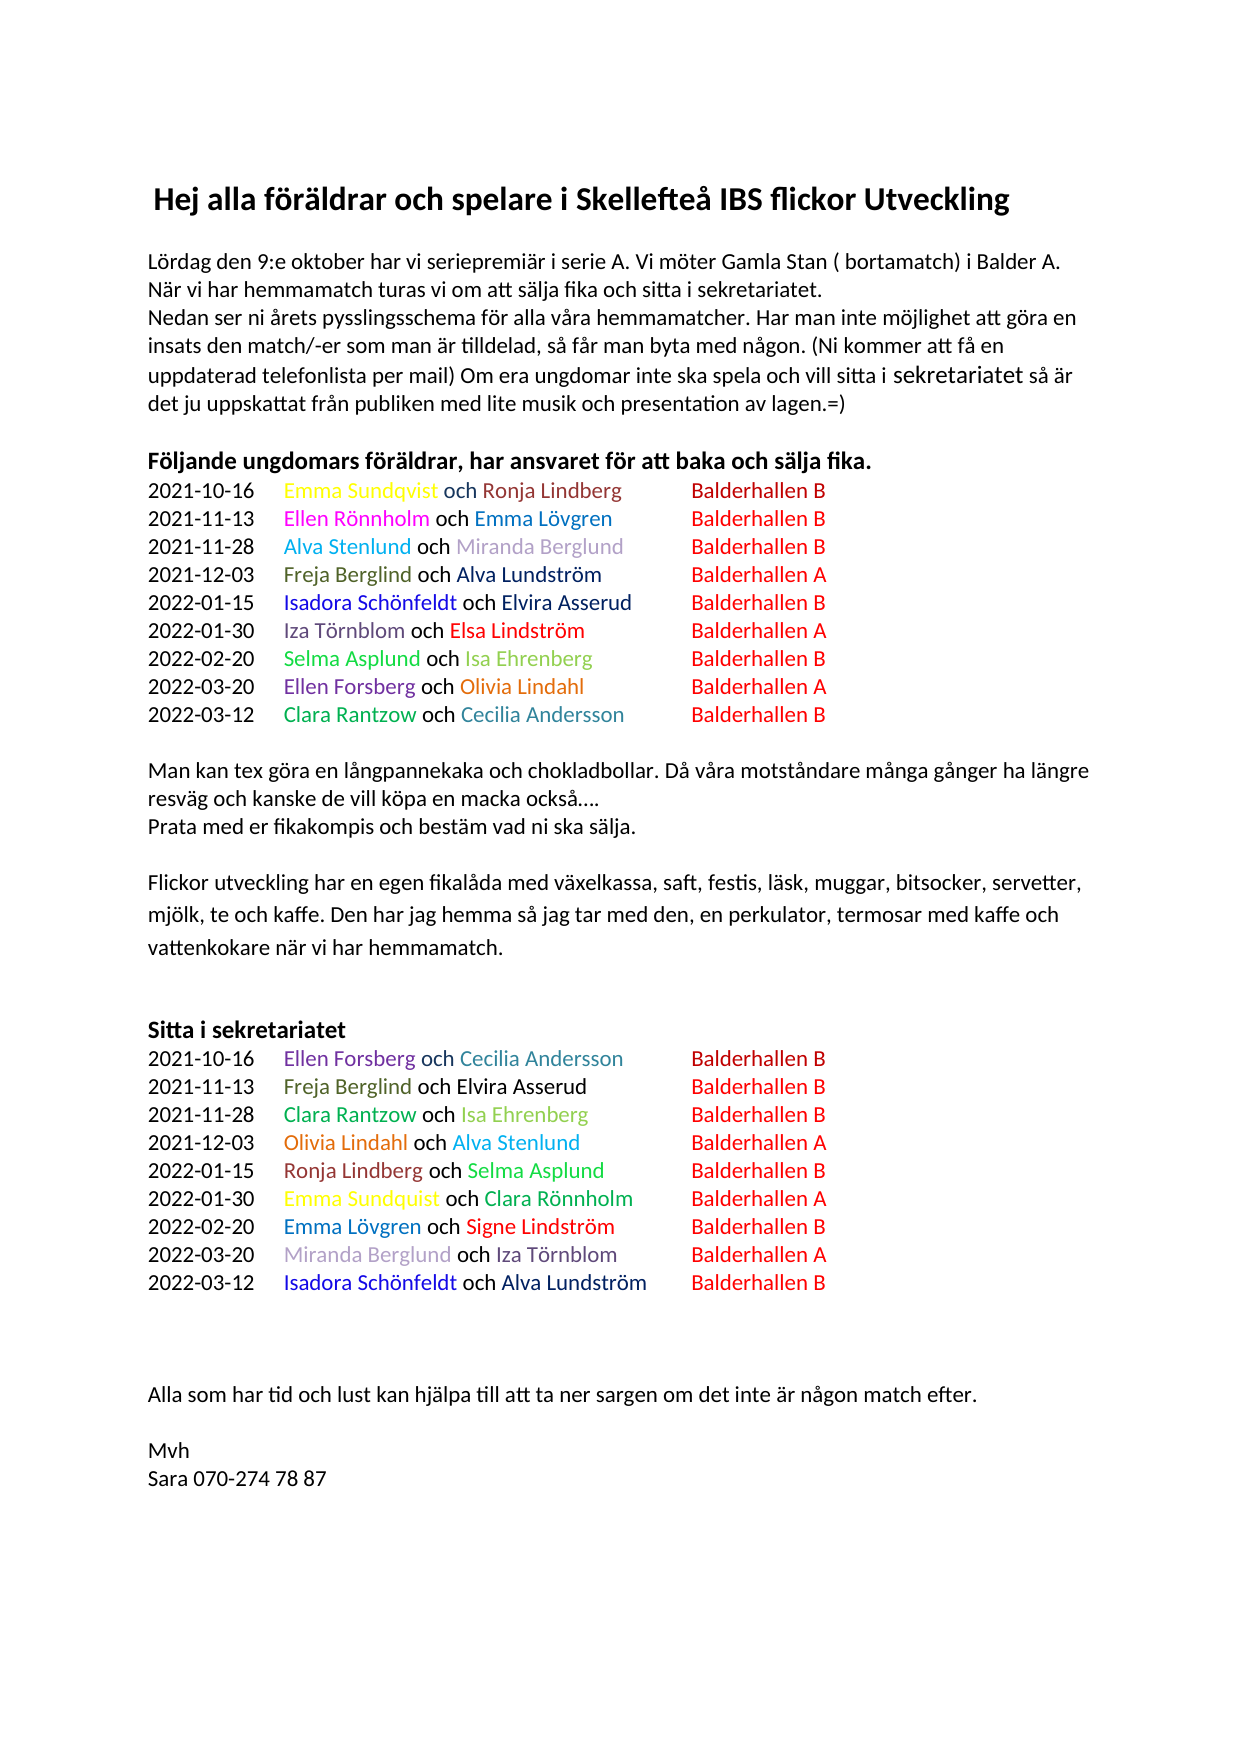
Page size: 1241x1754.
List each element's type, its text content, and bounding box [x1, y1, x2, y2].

text 2022-01-30 Emma Sundquist och Clara Rönnholm Balderhallen A [148, 1184, 1093, 1212]
text Lördag den 9:e oktober har vi seriepremiär i serie A. Vi möter Gamla Stan ( bortamatch) i Balder A. [148, 247, 1093, 275]
text 2022-01-15 Isadora Schönfeldt och Elvira Asserud Balderhallen B [148, 588, 1093, 616]
text Flickor utveckling har en egen fikalåda med växelkassa, saft, festis, läsk, muggar, bitsocker, servetter, mjölk, te och kaffe. Den har jag hemma så jag tar med den, en perkulator, termosar med kaffe och vattenkokare när vi har hemmamatch. [148, 868, 1093, 961]
text 2021-12-03 Olivia Lindahl och Alva Stenlund Balderhallen A [148, 1128, 1093, 1156]
text Mvh [148, 1437, 1093, 1464]
text Hej alla föräldrar och spelare i Skellefteå IBS flickor Utveckling [148, 178, 1093, 219]
text Alla som har tid och lust kan hjälpa till att ta ner sargen om det inte är någon match efter. [148, 1381, 1093, 1408]
text 2021-11-13 Ellen Rönnholm och Emma Lövgren Balderhallen B [148, 504, 1093, 532]
text 2022-02-20 Emma Lövgren och Signe Lindström Balderhallen B [148, 1212, 1093, 1240]
text Nedan ser ni årets pysslingsschema för alla våra hemmamatcher. Har man inte möjlighet att göra en insats den match/-er som man är tilldelad, så får man byta med någon. (Ni kommer att få en uppdaterad telefonlista per mail) Om era ungdomar inte ska spela och vill sitta i sekretariatet så är det ju uppskattat från publiken med lite musik och presentation av lagen.=) [148, 303, 1093, 417]
text 2022-03-20 Ellen Forsberg och Olivia Lindahl Balderhallen A [148, 672, 1093, 700]
text Sara 070-274 78 87 [148, 1464, 1093, 1493]
text Sitta i sekretariatet [148, 1014, 1093, 1044]
text När vi har hemmamatch turas vi om att sälja fika och sitta i sekretariatet. [148, 275, 1093, 303]
text 2021-11-28 Clara Rantzow och Isa Ehrenberg Balderhallen B [148, 1100, 1093, 1128]
text 2021-10-16 Emma Sundqvist och Ronja Lindberg Balderhallen B [148, 476, 1093, 504]
text 2022-01-15 Ronja Lindberg och Selma Asplund Balderhallen B [148, 1156, 1093, 1184]
text 2022-03-12 Isadora Schönfeldt och Alva Lundström Balderhallen B [148, 1268, 1093, 1296]
text 2021-10-16 Ellen Forsberg och Cecilia Andersson Balderhallen B [148, 1044, 1093, 1072]
text 2022-02-20 Selma Asplund och Isa Ehrenberg Balderhallen B [148, 644, 1093, 672]
text Man kan tex göra en långpannekaka och chokladbollar. Då våra motståndare många gånger ha längre resväg och kanske de vill köpa en macka också…. [148, 756, 1093, 812]
text Följande ungdomars föräldrar, har ansvaret för att baka och sälja fika. [148, 446, 1093, 476]
text 2021-12-03 Freja Berglind och Alva Lundström Balderhallen A [148, 560, 1093, 588]
text 2022-01-30 Iza Törnblom och Elsa Lindström Balderhallen A [148, 616, 1093, 644]
text Prata med er fikakompis och bestäm vad ni ska sälja. [148, 812, 1093, 840]
text 2021-11-28 Alva Stenlund och Miranda Berglund Balderhallen B [148, 532, 1093, 560]
text 2021-11-13 Freja Berglind och Elvira Asserud Balderhallen B [148, 1072, 1093, 1100]
text 2022-03-20 Miranda Berglund och Iza Törnblom Balderhallen A [148, 1240, 1093, 1268]
text 2022-03-12 Clara Rantzow och Cecilia Andersson Balderhallen B [148, 700, 1093, 728]
